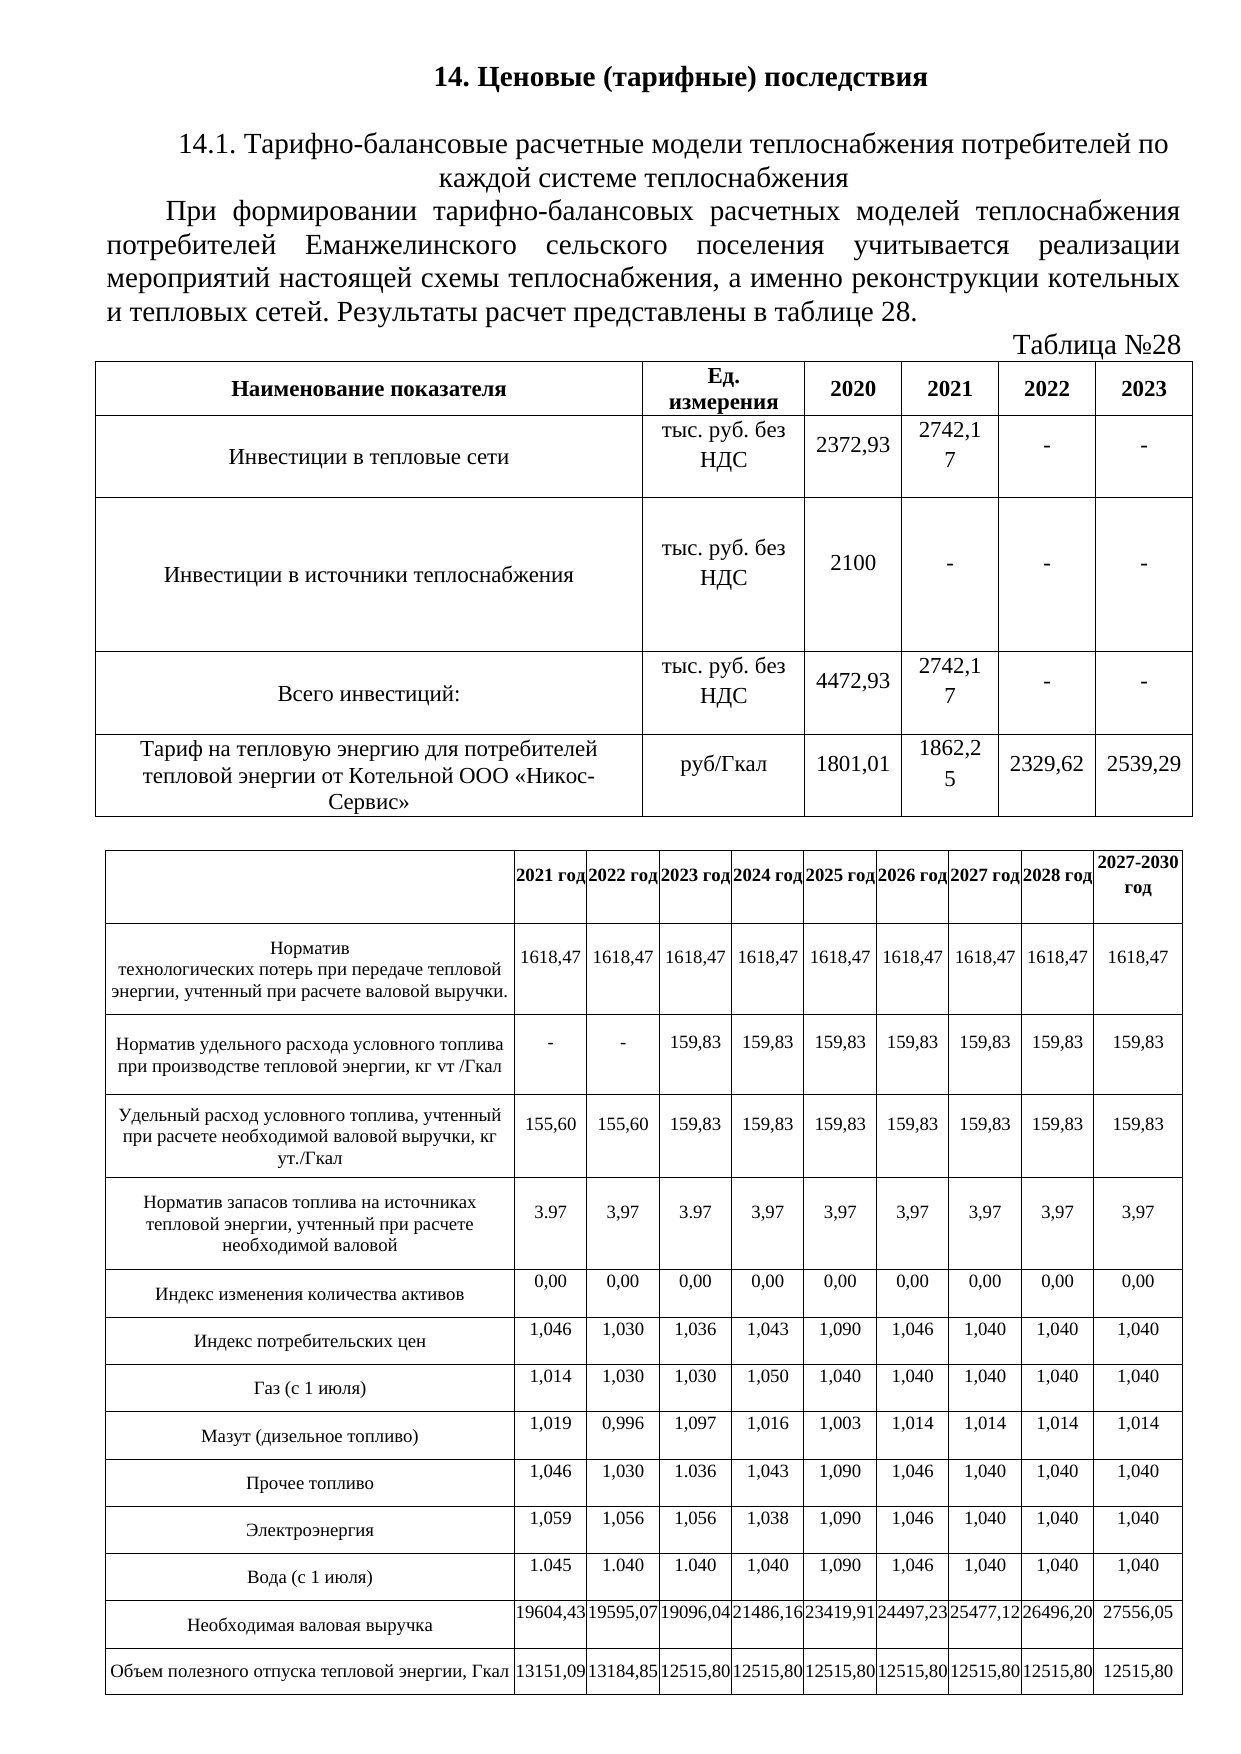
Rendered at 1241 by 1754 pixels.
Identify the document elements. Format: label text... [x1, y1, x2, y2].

table_cell 1,046 [515, 1318, 586, 1364]
table_cell 1.045 [515, 1554, 586, 1600]
table_cell 1,030 [587, 1365, 659, 1411]
table_cell 12515,80 [804, 1649, 876, 1694]
table_cell 0,00 [949, 1270, 1021, 1317]
table_cell 1,014 [877, 1412, 948, 1458]
table_cell 155,60 [587, 1095, 659, 1177]
table_cell 1618,47 [877, 924, 948, 1014]
table_cell 1,056 [660, 1507, 731, 1553]
table_cell 1618,47 [1022, 924, 1093, 1014]
table_cell 1,040 [1022, 1318, 1093, 1364]
table_cell Индекс потребительских цен [106, 1318, 514, 1364]
table_cell 159,83 [1022, 1095, 1093, 1177]
table_cell 1,090 [804, 1507, 876, 1553]
table_cell - [999, 416, 1095, 497]
table_header [106, 851, 514, 922]
table_cell 0,00 [877, 1270, 948, 1317]
table_cell 19096,04 [660, 1601, 731, 1648]
table_cell 2742,17 [902, 652, 998, 733]
table_header Ед. измерения [643, 362, 804, 415]
table_cell 3.97 [660, 1178, 731, 1269]
table_cell 1,014 [515, 1365, 586, 1411]
table_cell 1,040 [1022, 1460, 1093, 1506]
table_cell 0,996 [587, 1412, 659, 1458]
table_cell - [587, 1015, 659, 1094]
table_header 2028 год [1022, 851, 1093, 922]
table_cell 0,00 [1094, 1270, 1182, 1317]
table_header 2025 год [804, 851, 876, 922]
table_header 2022 [999, 362, 1095, 415]
table_cell Удельный расход условного топлива, учтенный при расчете необходимой валовой выручки, кг ут./Гкал [106, 1095, 514, 1177]
table_cell 1,014 [1094, 1412, 1182, 1458]
table_cell 1,090 [804, 1318, 876, 1364]
table_cell 1618,47 [1094, 924, 1182, 1014]
table_cell 1,043 [732, 1460, 803, 1506]
table_cell 1,040 [1094, 1507, 1182, 1553]
table_cell 2329,62 [999, 735, 1095, 816]
table_cell тыс. руб. без НДС [643, 652, 804, 733]
table_cell - [999, 652, 1095, 733]
table_cell 1,040 [1094, 1318, 1182, 1364]
table_cell 12515,80 [660, 1649, 731, 1694]
table_header 2027 год [949, 851, 1021, 922]
table_cell 0,00 [660, 1270, 731, 1317]
table_cell 159,83 [732, 1095, 803, 1177]
table_cell - [515, 1015, 586, 1094]
table_cell 1,040 [949, 1318, 1021, 1364]
table_cell 1,040 [732, 1554, 803, 1600]
table_cell тыс. руб. без НДС [643, 498, 804, 651]
table_cell Мазут (дизельное топливо) [106, 1412, 514, 1458]
table_cell Прочее топливо [106, 1460, 514, 1506]
table_cell 1,014 [949, 1412, 1021, 1458]
table_cell Норматив запасов топлива на источниках тепловой энергии, учтенный при расчете необходимой валовой [106, 1178, 514, 1269]
table_cell 159,83 [804, 1095, 876, 1177]
table_cell 1,040 [1094, 1365, 1182, 1411]
table_header 2023 год [660, 851, 731, 922]
table_cell 1,040 [804, 1365, 876, 1411]
table_cell 1801,01 [805, 735, 901, 816]
table_cell 1862,25 [902, 735, 998, 816]
table_cell 1,040 [1094, 1460, 1182, 1506]
table_cell 12515,80 [732, 1649, 803, 1694]
table_cell 24497,23 [877, 1601, 948, 1648]
table_cell 0,00 [587, 1270, 659, 1317]
table_cell 1,059 [515, 1507, 586, 1553]
table_cell 1,019 [515, 1412, 586, 1458]
table_cell 2742,17 [902, 416, 998, 497]
table_cell 1,046 [877, 1460, 948, 1506]
table_cell 21486,16 [732, 1601, 803, 1648]
text 14. Ценовые (тарифные) последствия [106, 59, 1181, 93]
table_cell Вода (с 1 июля) [106, 1554, 514, 1600]
table_header Наименование показателя [96, 362, 642, 415]
table_cell 12515,80 [949, 1649, 1021, 1694]
table_cell 155,60 [515, 1095, 586, 1177]
table_cell 159,83 [1094, 1015, 1182, 1094]
table_cell 3,97 [949, 1178, 1021, 1269]
text Таблица №28 [106, 327, 1181, 361]
table_header 2020 [805, 362, 901, 415]
table_cell - [902, 498, 998, 651]
table_cell 1,040 [949, 1554, 1021, 1600]
table_cell 19595,07 [587, 1601, 659, 1648]
table_cell 1,090 [804, 1460, 876, 1506]
table_cell 1,040 [949, 1365, 1021, 1411]
table_cell 1,040 [1022, 1554, 1093, 1600]
table_cell 27556,05 [1094, 1601, 1182, 1648]
table_cell 1618,47 [515, 924, 586, 1014]
table_cell Норматив технологических потерь при передаче тепловой энергии, учтенный при расчете валовой выручки. [106, 924, 514, 1014]
table_cell 0,00 [515, 1270, 586, 1317]
table_cell 0,00 [1022, 1270, 1093, 1317]
table_cell 1618,47 [660, 924, 731, 1014]
table_cell 1,097 [660, 1412, 731, 1458]
text При формировании тарифно-балансовых расчетных моделей теплоснабжения потребителей Еманжелинского сельского поселения учитывается реализации мероприятий настоящей схемы теплоснабжения, а именно реконструкции котельных и тепловых сетей. Результаты расчет представлены в таблице 28. [106, 193, 1181, 327]
table_cell 13184,85 [587, 1649, 659, 1694]
table_cell Норматив удельного расхода условного топлива при производстве тепловой энергии, кг vт /Гкал [106, 1015, 514, 1094]
table_cell 1,014 [1022, 1412, 1093, 1458]
table_cell 159,83 [949, 1015, 1021, 1094]
table_cell 2372,93 [805, 416, 901, 497]
table_cell 3,97 [1094, 1178, 1182, 1269]
table_cell Электроэнергия [106, 1507, 514, 1553]
table_cell руб/Гкал [643, 735, 804, 816]
table_cell - [1096, 498, 1192, 651]
table_cell 1,003 [804, 1412, 876, 1458]
text 14.1. Тарифно-балансовые расчетные модели теплоснабжения потребителей по каждой системе теплоснабжения [849, 126, 1181, 193]
table_cell - [1096, 416, 1192, 497]
table_cell 1,036 [660, 1318, 731, 1364]
table_header 2027-2030 год [1094, 851, 1182, 922]
table_cell 13151,09 [515, 1649, 586, 1694]
table_cell 19604,43 [515, 1601, 586, 1648]
table_header 2023 [1096, 362, 1192, 415]
table_cell 1618,47 [587, 924, 659, 1014]
table_cell 2100 [805, 498, 901, 651]
table_cell 1.040 [660, 1554, 731, 1600]
table_cell 1,040 [1022, 1507, 1093, 1553]
table_cell 0,00 [804, 1270, 876, 1317]
table_cell 1618,47 [804, 924, 876, 1014]
table_cell 1,040 [949, 1460, 1021, 1506]
text 14.1. Тарифно-балансовые расчетные модели теплоснабжения потребителей по каждой системе теплоснабжения [106, 126, 439, 193]
table_cell 3,97 [804, 1178, 876, 1269]
table_cell 159,83 [660, 1095, 731, 1177]
table_cell тыс. руб. без НДС [643, 416, 804, 497]
table_cell 1,046 [877, 1554, 948, 1600]
table_header 2021 [902, 362, 998, 415]
table_cell 3.97 [515, 1178, 586, 1269]
table_cell 4472,93 [805, 652, 901, 733]
table_cell 1,046 [877, 1507, 948, 1553]
table_cell 159,83 [877, 1095, 948, 1177]
table_cell 12515,80 [1094, 1649, 1182, 1694]
table_cell 1,030 [660, 1365, 731, 1411]
table_cell 1,038 [732, 1507, 803, 1553]
table_cell 12515,80 [877, 1649, 948, 1694]
table_cell 3,97 [587, 1178, 659, 1269]
table_cell 1,090 [804, 1554, 876, 1600]
table_header 2022 год [587, 851, 659, 922]
table_cell 1,056 [587, 1507, 659, 1553]
table_cell 3,97 [1022, 1178, 1093, 1269]
table_cell 0,00 [732, 1270, 803, 1317]
table_cell 1618,47 [732, 924, 803, 1014]
table_cell 159,83 [949, 1095, 1021, 1177]
table_header 2021 год [515, 851, 586, 922]
table_cell 1,050 [732, 1365, 803, 1411]
table_cell 159,83 [660, 1015, 731, 1094]
table_cell - [1096, 652, 1192, 733]
table_cell 1,030 [587, 1460, 659, 1506]
table_header 2026 год [877, 851, 948, 922]
table_cell 1,043 [732, 1318, 803, 1364]
table_header 2024 год [732, 851, 803, 922]
table_cell 12515,80 [1022, 1649, 1093, 1694]
table_cell 2539,29 [1096, 735, 1192, 816]
table_cell Инвестиции в источники теплоснабжения [96, 498, 642, 651]
table_cell Инвестиции в тепловые сети [96, 416, 642, 497]
table_cell 3,97 [732, 1178, 803, 1269]
table_cell 159,83 [1022, 1015, 1093, 1094]
table_cell 1,030 [587, 1318, 659, 1364]
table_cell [106, 1649, 514, 1694]
table_cell 1,016 [732, 1412, 803, 1458]
table_cell 1.036 [660, 1460, 731, 1506]
table_cell Тариф на тепловую энергию для потребителей тепловой энергии от Котельной ООО «Никос-Сервис» [96, 735, 642, 816]
table_cell Газ (с 1 июля) [106, 1365, 514, 1411]
table_cell 25477,12 [949, 1601, 1021, 1648]
table_cell 3,97 [877, 1178, 948, 1269]
table_cell 1.040 [587, 1554, 659, 1600]
table_cell Индекс изменения количества активов [106, 1270, 514, 1317]
table_cell 1,040 [949, 1507, 1021, 1553]
table_cell 23419,91 [804, 1601, 876, 1648]
table_cell Необходимая валовая выручка [106, 1601, 514, 1648]
table_cell 1,040 [1022, 1365, 1093, 1411]
table_cell 1,040 [1094, 1554, 1182, 1600]
table_cell Всего инвестиций: [96, 652, 642, 733]
table_cell 159,83 [804, 1015, 876, 1094]
table_cell 26496,20 [1022, 1601, 1093, 1648]
table_cell 1618,47 [949, 924, 1021, 1014]
table_cell 159,83 [1094, 1095, 1182, 1177]
table_cell 159,83 [732, 1015, 803, 1094]
table_cell 1,046 [877, 1318, 948, 1364]
table_cell 1,046 [515, 1460, 586, 1506]
table_cell 1,040 [877, 1365, 948, 1411]
table_cell - [999, 498, 1095, 651]
table_cell 159,83 [877, 1015, 948, 1094]
